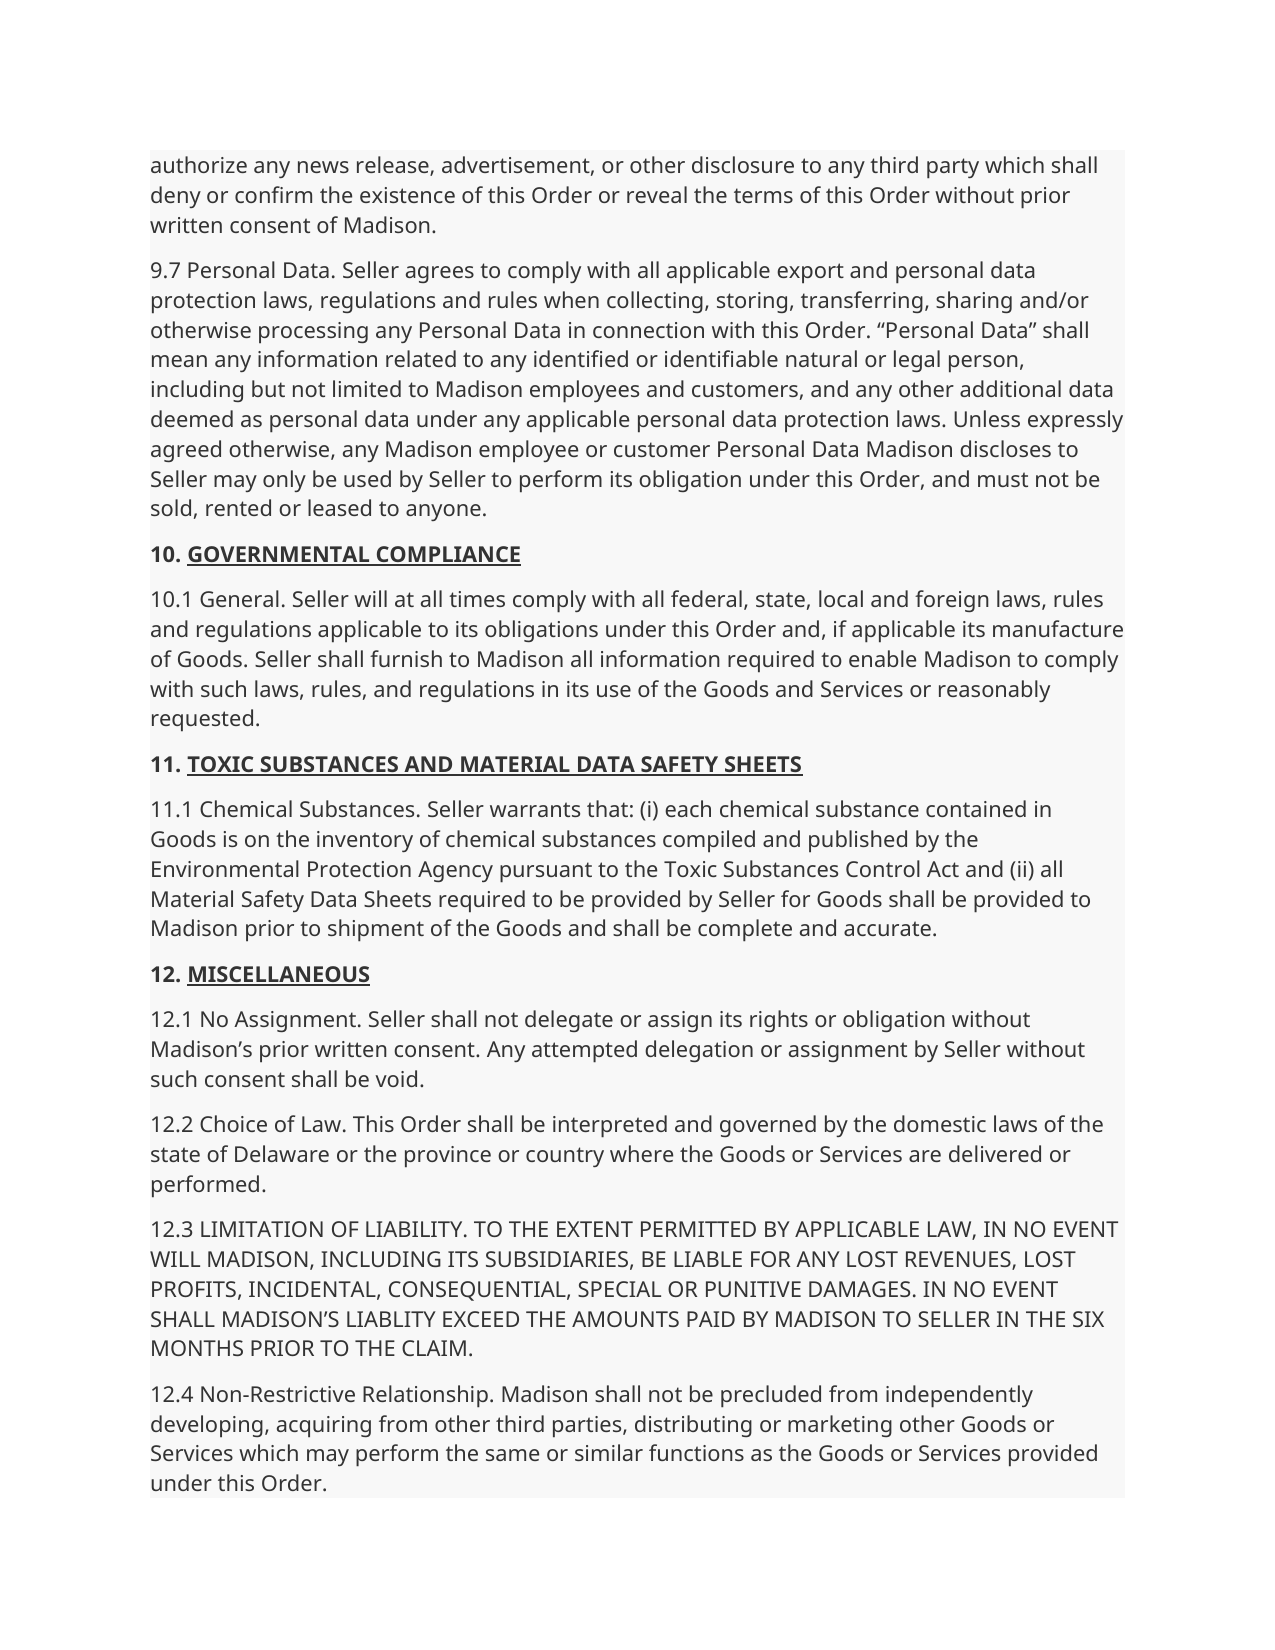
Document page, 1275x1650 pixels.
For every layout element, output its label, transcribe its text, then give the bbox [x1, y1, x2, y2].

text 12.4 Non-Restrictive Relationship. Madison shall not be precluded from independently developing, acquiring from other third parties, distributing or marketing other Goods or Services which may perform the same or similar functions as the Goods or Services provided under this Order. [150, 1379, 1125, 1498]
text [150, 150, 1125, 239]
text 12.1 No Assignment. Seller shall not delegate or assign its rights or obligation without Madison’s prior written consent. Any attempted delegation or assignment by Seller without such consent shall be void. [150, 1004, 1125, 1093]
text 10.1 General. Seller will at all times comply with all federal, state, local and foreign laws, rules and regulations applicable to its obligations under this Order and, if applicable its manufacture of Goods. Seller shall furnish to Madison all information required to enable Madison to comply with such laws, rules, and regulations in its use of the Goods and Services or reasonably requested. [150, 584, 1125, 733]
text 12.3 LIMITATION OF LIABILITY. TO THE EXTENT PERMITTED BY APPLICABLE LAW, IN NO EVENT WILL MADISON, INCLUDING ITS SUBSIDIARIES, BE LIABLE FOR ANY LOST REVENUES, LOST PROFITS, INCIDENTAL, CONSEQUENTIAL, SPECIAL OR PUNITIVE DAMAGES. IN NO EVENT SHALL MADISON’S LIABLITY EXCEED THE AMOUNTS PAID BY MADISON TO SELLER IN THE SIX MONTHS PRIOR TO THE CLAIM. [150, 1214, 1125, 1363]
text 11. TOXIC SUBSTANCES AND MATERIAL DATA SAFETY SHEETS [150, 749, 1125, 778]
text 11.1 Chemical Substances. Seller warrants that: (i) each chemical substance contained in Goods is on the inventory of chemical substances compiled and published by the Environmental Protection Agency pursuant to the Toxic Substances Control Act and (ii) all Material Safety Data Sheets required to be provided by Seller for Goods shall be provided to Madison prior to shipment of the Goods and shall be complete and accurate. [150, 794, 1125, 943]
text 10. GOVERNMENTAL COMPLIANCE [150, 539, 1125, 568]
text 12. MISCELLANEOUS [150, 959, 1125, 988]
text 12.2 Choice of Law. This Order shall be interpreted and governed by the domestic laws of the state of Delaware or the province or country where the Goods or Services are delivered or performed. [150, 1109, 1125, 1198]
text 9.7 Personal Data. Seller agrees to comply with all applicable export and personal data protection laws, regulations and rules when collecting, storing, transferring, sharing and/or otherwise processing any Personal Data in connection with this Order. “Personal Data” shall mean any information related to any identified or identifiable natural or legal person, including but not limited to Madison employees and customers, and any other additional data deemed as personal data under any applicable personal data protection laws. Unless expressly agreed otherwise, any Madison employee or customer Personal Data Madison discloses to Seller may only be used by Seller to perform its obligation under this Order, and must not be sold, rented or leased to anyone. [150, 255, 1125, 523]
